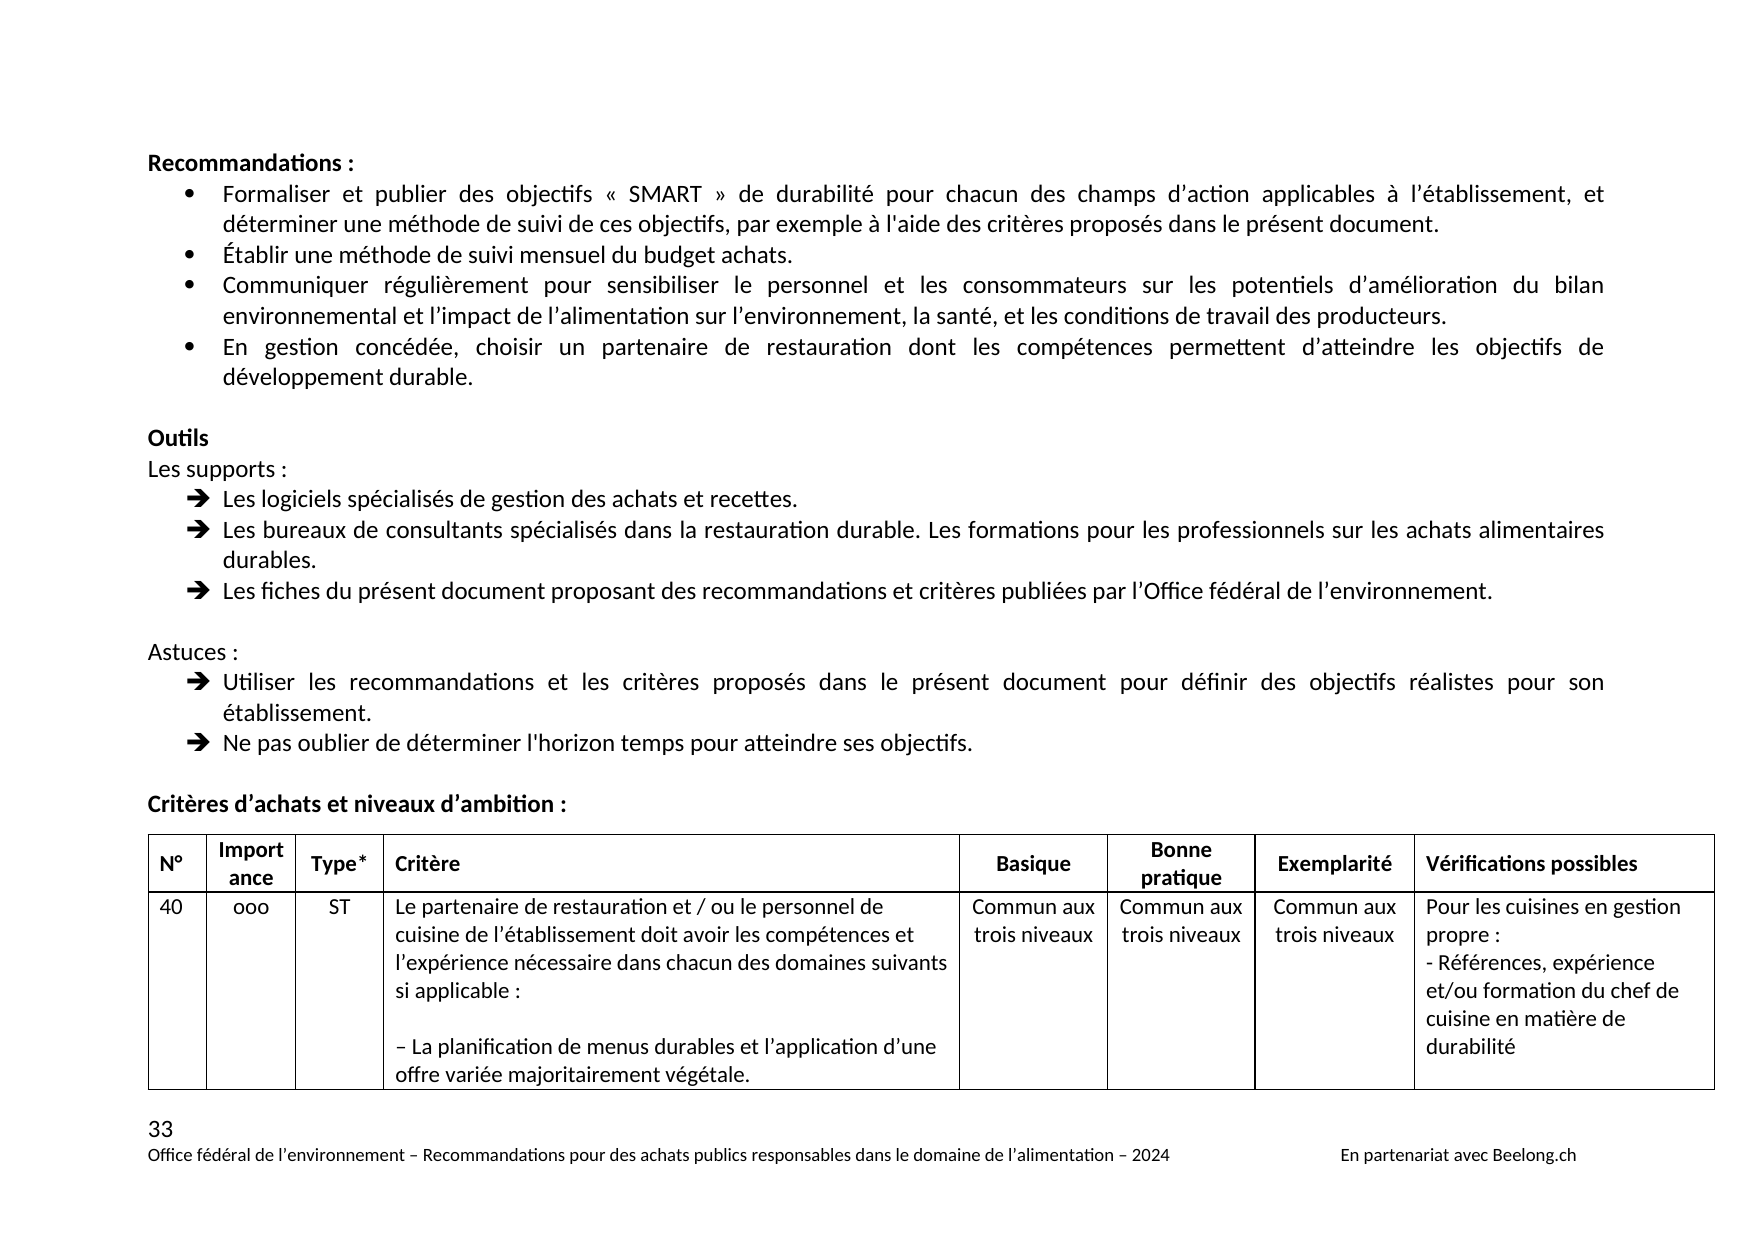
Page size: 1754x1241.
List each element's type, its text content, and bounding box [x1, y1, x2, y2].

table_header Basique [960, 835, 1107, 891]
text Astuces : [148, 636, 1606, 666]
table_header Critère [384, 835, 959, 891]
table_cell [960, 893, 1107, 1088]
list Établir une méthode de suivi mensuel du budget achats. [185, 239, 1606, 270]
list Formaliser et publier des objectifs « SMART » de durabilité pour chacun des champs d’action applicables à l’établissement, et déterminer une méthode de suivi de ces objectifs, par exemple à l'aide des critères proposés dans le présent document. [185, 178, 1606, 239]
table_cell ooo [207, 893, 295, 1088]
text Recommandations : [148, 148, 1606, 178]
text Critères d’achats et niveaux d’ambition : [148, 788, 1606, 819]
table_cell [1108, 893, 1254, 1088]
list Les fiches du présent document proposant des recommandations et critères publiées par l’Office fédéral de l’environnement. [185, 575, 1606, 605]
table_header Bonne pratique [1108, 835, 1254, 891]
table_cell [1415, 893, 1714, 1088]
list En gestion concédée, choisir un partenaire de restauration dont les compétences permettent d’atteindre les objectifs de développement durable. [185, 331, 1606, 392]
list Les logiciels spécialisés de gestion des achats et recettes. [185, 483, 1606, 514]
table_header N° [149, 835, 206, 891]
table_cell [384, 893, 959, 1088]
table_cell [1256, 893, 1414, 1088]
list Communiquer régulièrement pour sensibiliser le personnel et les consommateurs sur les potentiels d’amélioration du bilan environnemental et l’impact de l’alimentation sur l’environnement, la santé, et les conditions de travail des producteurs. [185, 270, 1606, 331]
table_header Exemplarité [1256, 835, 1414, 891]
list Les bureaux de consultants spécialisés dans la restauration durable. Les formations pour les professionnels sur les achats alimentaires durables. [185, 514, 1606, 575]
text Outils [148, 422, 1606, 453]
table_cell ST [296, 893, 383, 1088]
table_header Type* [296, 835, 383, 891]
table_header Importance [207, 835, 295, 891]
list Ne pas oublier de déterminer l'horizon temps pour atteindre ses objectifs. [185, 727, 1606, 758]
table_header Vérifications possibles [1415, 835, 1714, 891]
table_cell 40 [149, 893, 206, 1088]
list Utiliser les recommandations et les critères proposés dans le présent document pour définir des objectifs réalistes pour son établissement. [185, 666, 1606, 727]
text Les supports : [148, 453, 1606, 483]
